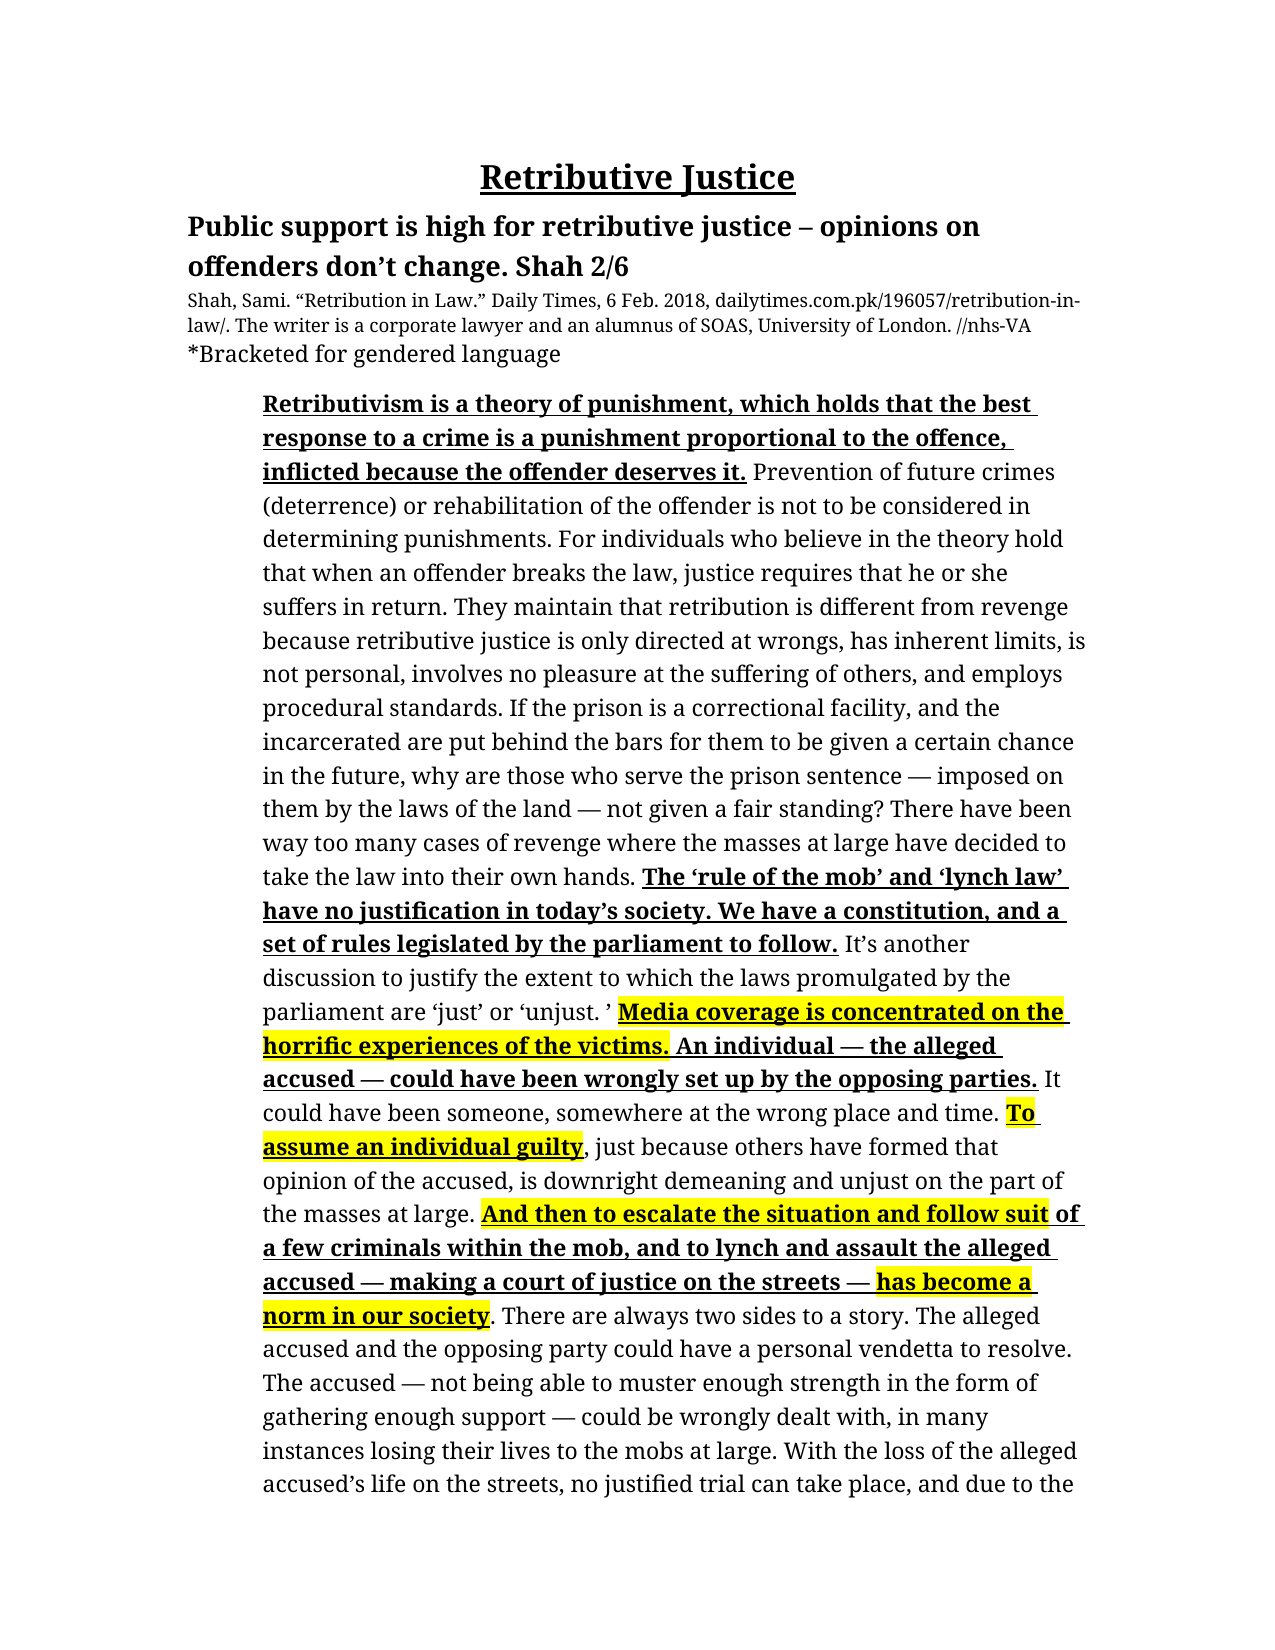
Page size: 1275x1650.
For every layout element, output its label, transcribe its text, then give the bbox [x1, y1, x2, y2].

subtitle Retributive Justice [187, 154, 1087, 199]
text Shah, Sami. “Retribution in Law.” Daily Times, 6 Feb. 2018, dailytimes.com.pk/196057/retribution-in-law/. The writer is a corporate lawyer and an alumnus of SOAS, University of London. //nhs-VA [187, 287, 1087, 338]
subtitle Public support is high for retributive justice – opinions on offenders don’t change. Shah 2/6 [187, 207, 1087, 284]
text *Bracketed for gendered language [187, 338, 1087, 369]
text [262, 388, 1087, 1499]
